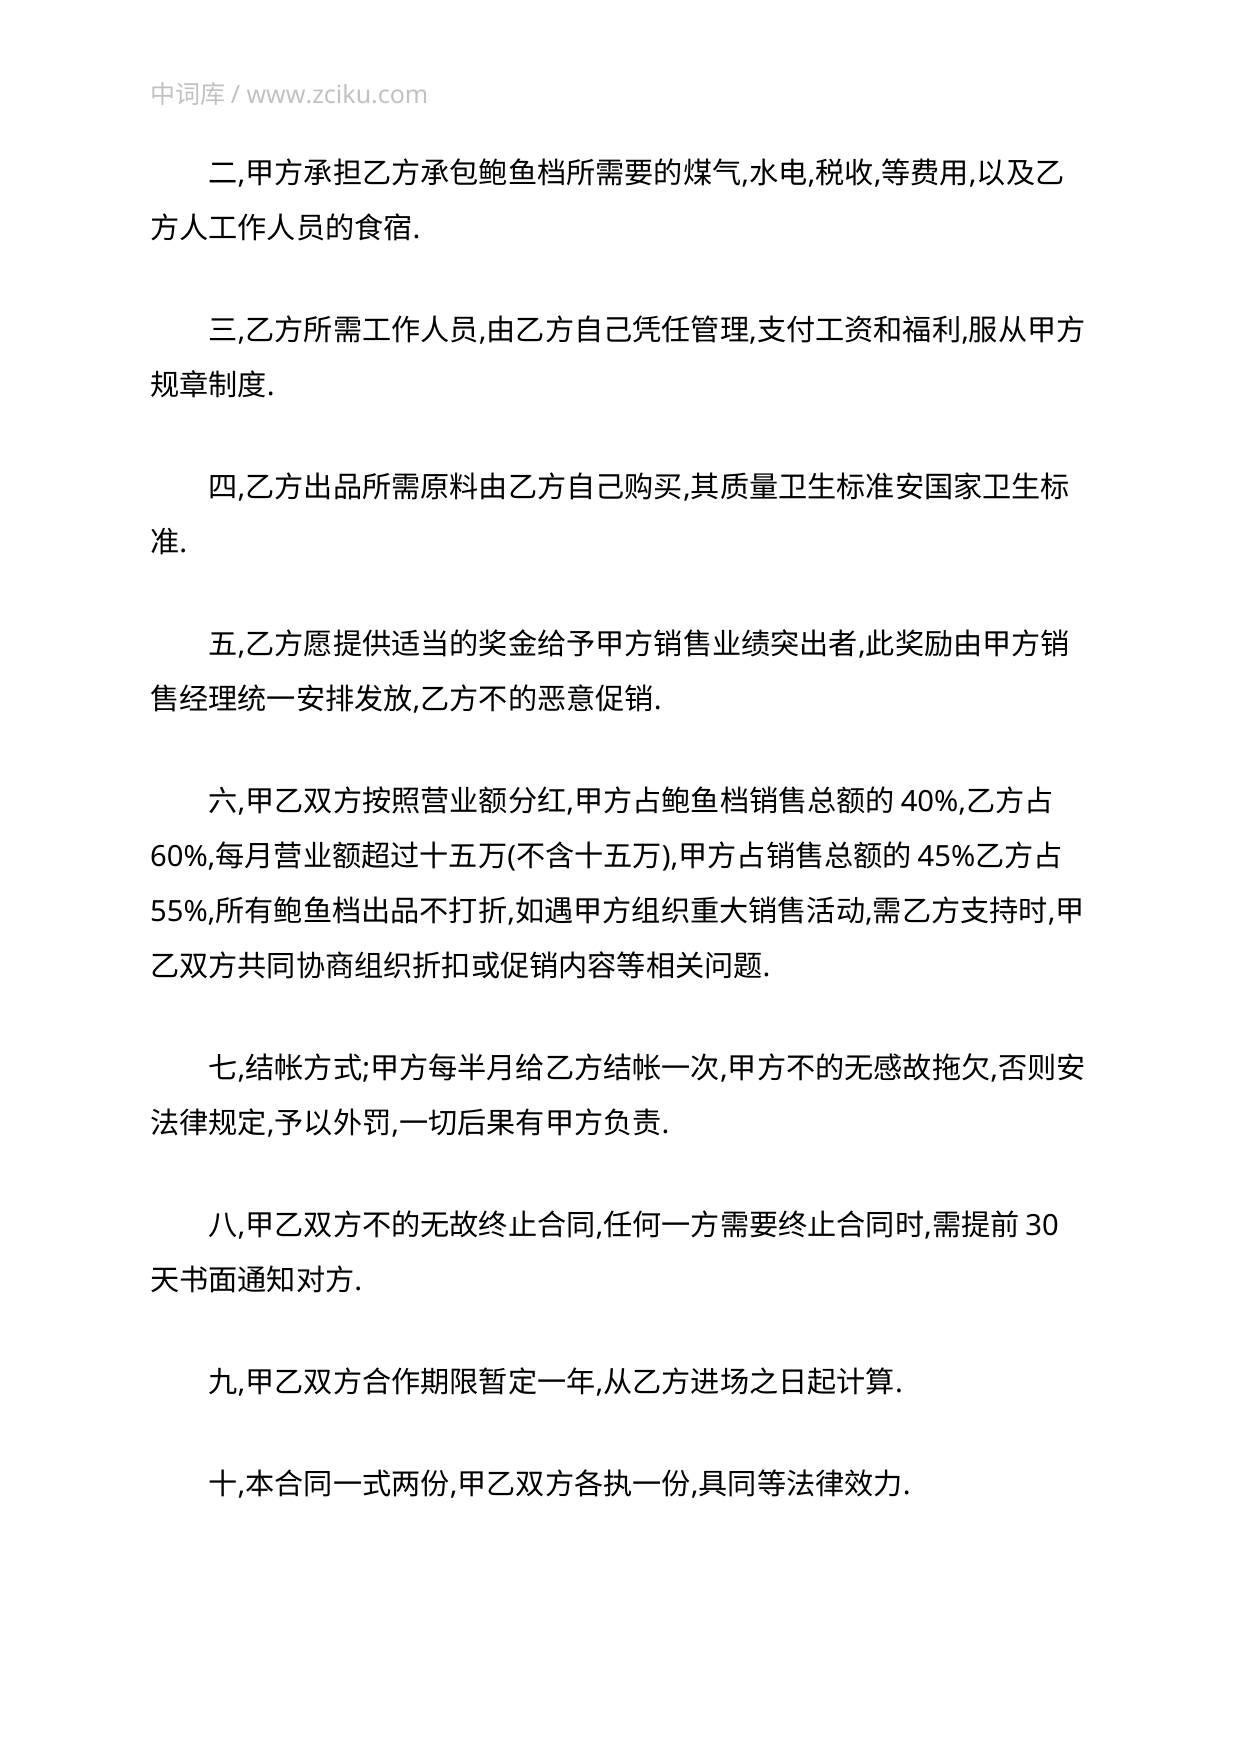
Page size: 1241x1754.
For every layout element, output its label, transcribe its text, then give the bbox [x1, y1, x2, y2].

text 七,结帐方式;甲方每半月给乙方结帐一次,甲方不的无感故拖欠,否则安法律规定,予以外罚,一切后果有甲方负责. [150, 1045, 1090, 1142]
text 四,乙方出品所需原料由乙方自己购买,其质量卫生标准安国家卫生标准. [150, 464, 1090, 561]
text 五,乙方愿提供适当的奖金给予甲方销售业绩突出者,此奖励由甲方销售经理统一安排发放,乙方不的恶意促销. [150, 621, 1090, 718]
text 十,本合同一式两份,甲乙双方各执一份,具同等法律效力. [150, 1461, 1090, 1503]
text 二,甲方承担乙方承包鲍鱼档所需要的煤气,水电,税收,等费用,以及乙方人工作人员的食宿. [150, 150, 1090, 247]
text 六,甲乙双方按照营业额分红,甲方占鲍鱼档销售总额的40%,乙方占60%,每月营业额超过十五万(不含十五万),甲方占销售总额的45%乙方占55%,所有鲍鱼档出品不打折,如遇甲方组织重大销售活动,需乙方支持时,甲乙双方共同协商组织折扣或促销内容等相关问题. [150, 778, 1090, 985]
text 九,甲乙双方合作期限暂定一年,从乙方进场之日起计算. [150, 1359, 1090, 1401]
text 三,乙方所需工作人员,由乙方自己凭任管理,支付工资和福利,服从甲方规章制度. [150, 307, 1090, 404]
text 八,甲乙双方不的无故终止合同,任何一方需要终止合同时,需提前30天书面通知对方. [150, 1202, 1090, 1299]
